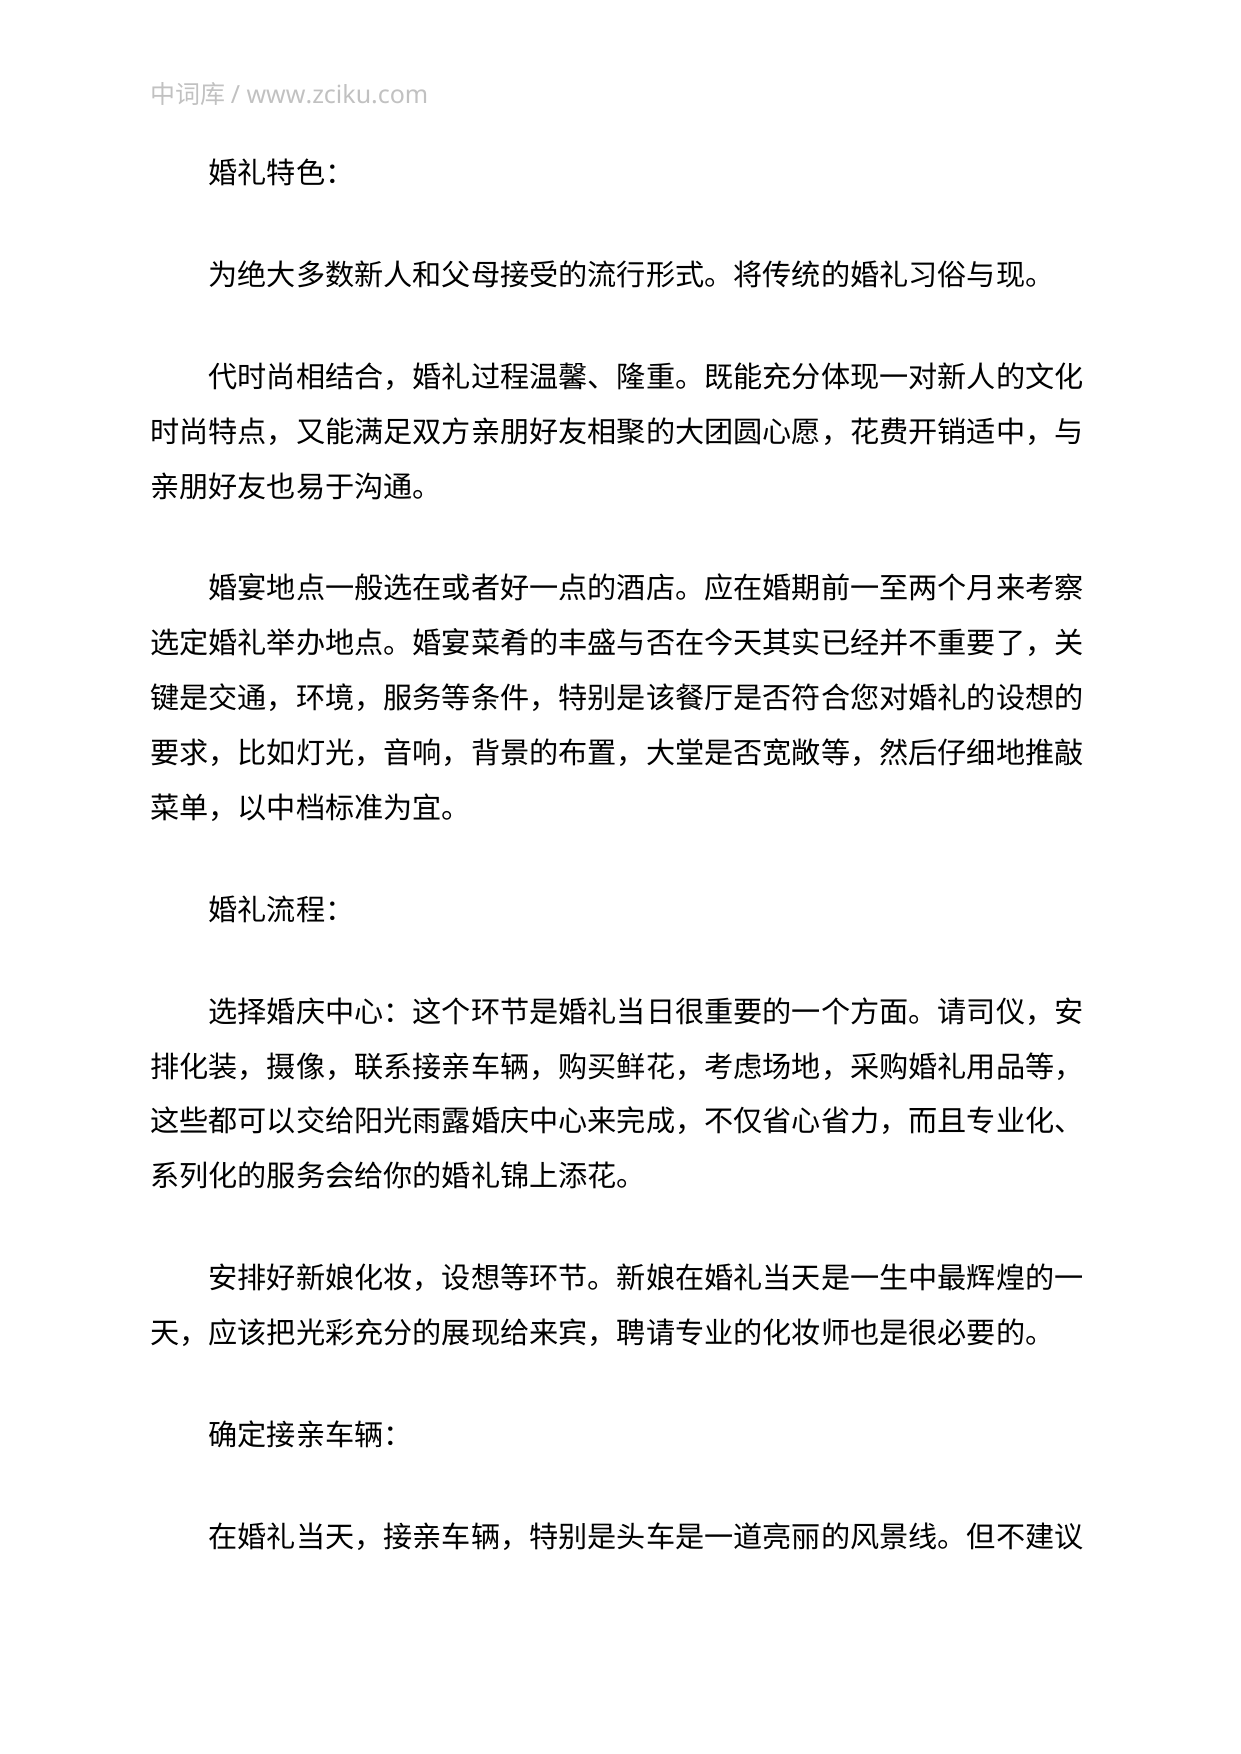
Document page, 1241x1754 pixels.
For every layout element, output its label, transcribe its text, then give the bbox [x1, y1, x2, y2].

text 确定接亲车辆： [150, 1411, 1090, 1454]
text 为绝大多数新人和父母接受的流行形式。将传统的婚礼习俗与现。 [150, 252, 1090, 294]
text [150, 1513, 1090, 1555]
text 安排好新娘化妆，设想等环节。新娘在婚礼当天是一生中最辉煌的一天，应该把光彩充分的展现给来宾，聘请专业的化妆师也是很必要的。 [150, 1255, 1090, 1352]
text 婚礼特色： [150, 150, 1090, 192]
text 选择婚庆中心：这个环节是婚礼当日很重要的一个方面。请司仪，安排化装，摄像，联系接亲车辆，购买鲜花，考虑场地，采购婚礼用品等，这些都可以交给阳光雨露婚庆中心来完成，不仅省心省力，而且专业化、系列化的服务会给你的婚礼锦上添花。 [150, 988, 1090, 1195]
text 代时尚相结合，婚礼过程温馨、隆重。既能充分体现一对新人的文化时尚特点，又能满足双方亲朋好友相聚的大团圆心愿，花费开销适中，与亲朋好友也易于沟通。 [150, 353, 1090, 506]
text 婚礼流程： [150, 886, 1090, 929]
text 婚宴地点一般选在或者好一点的酒店。应在婚期前一至两个月来考察选定婚礼举办地点。婚宴菜肴的丰盛与否在今天其实已经并不重要了，关键是交通，环境，服务等条件，特别是该餐厅是否符合您对婚礼的设想的要求，比如灯光，音响，背景的布置，大堂是否宽敞等，然后仔细地推敲菜单，以中档标准为宜。 [150, 565, 1090, 827]
